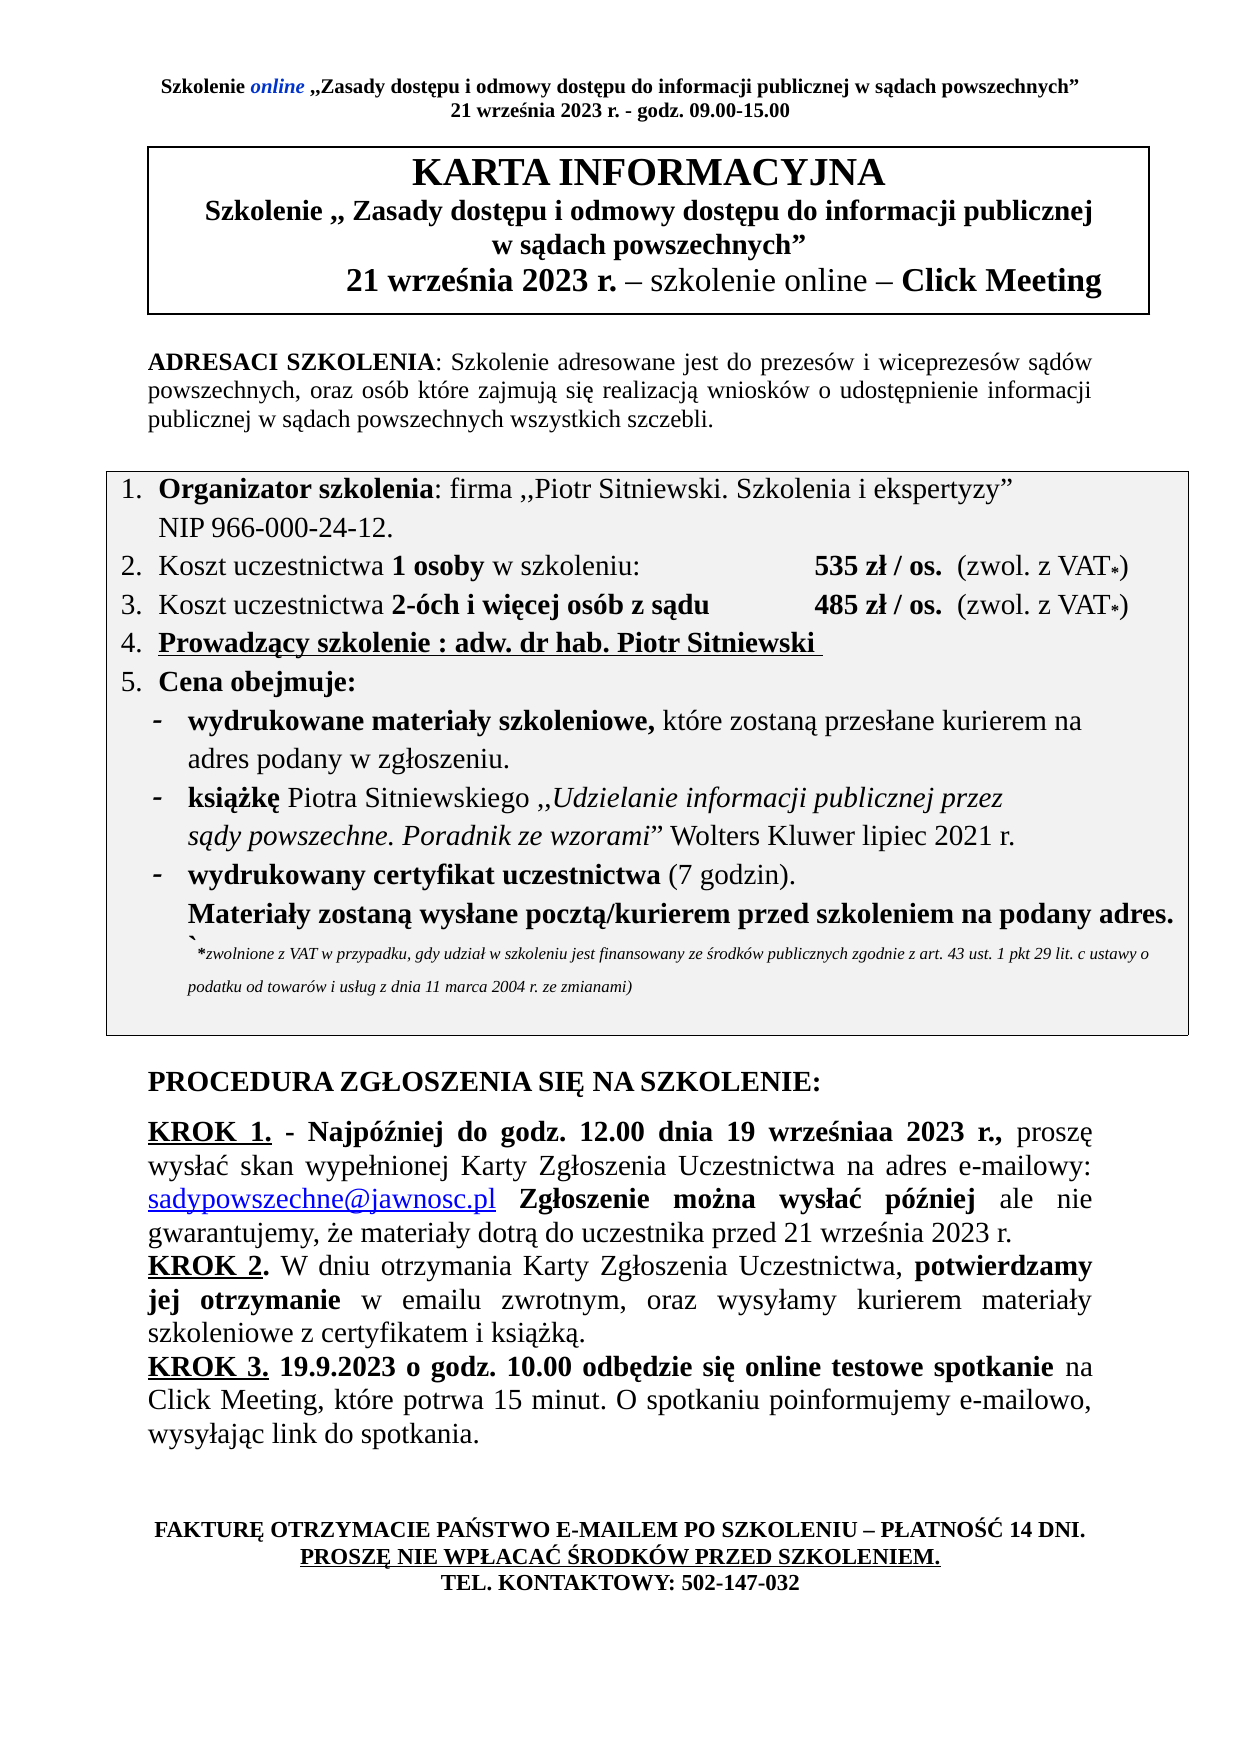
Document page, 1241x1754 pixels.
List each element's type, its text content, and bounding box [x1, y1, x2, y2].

text PROSZĘ NIE WPŁACAĆ ŚRODKÓW PRZED SZKOLENIEM. [148, 1543, 1093, 1569]
text KROK 2. W dniu otrzymania Karty Zgłoszenia Uczestnictwa, potwierdzamy jej otrzymanie w emailu zwrotnym, oraz wysyłamy kurierem materiały szkoleniowe z certyfikatem i książką. [148, 1248, 1093, 1349]
text KROK 3. 19.9.2023 o godz. 10.00 odbędzie się online testowe spotkanie na Click Meeting, które potrwa 15 minut. O spotkaniu poinformujemy e-mailowo, wysyłając link do spotkania. [148, 1349, 1093, 1449]
text KROK 1. - Najpóźniej do godz. 12.00 dnia 19 wrześniaa 2023 r., proszę wysłać skan wypełnionej Karty Zgłoszenia Uczestnictwa na adres e-mailowy: sadypowszechne@jawnosc.pl Zgłoszenie można wysłać później ale nie gwarantujemy, że materiały dotrą do uczestnika przed 21 września 2023 r. [148, 1114, 1093, 1248]
text FAKTURĘ OTRZYMACIE PAŃSTWO E-MAILEM PO SZKOLENIU – PŁATNOŚĆ 14 DNI. [148, 1517, 1093, 1543]
text TEL. KONTAKTOWY: 502-147-032 [148, 1569, 1093, 1596]
text ADRESACI SZKOLENIA: Szkolenie adresowane jest do prezesów i wiceprezesów sądów powszechnych, oraz osób które zajmują się realizacją wniosków o udostępnienie informacji publicznej w sądach powszechnych wszystkich szczebli. [148, 347, 1093, 433]
text PROCEDURA ZGŁOSZENIA SIĘ NA SZKOLENIE: [148, 1064, 1093, 1097]
